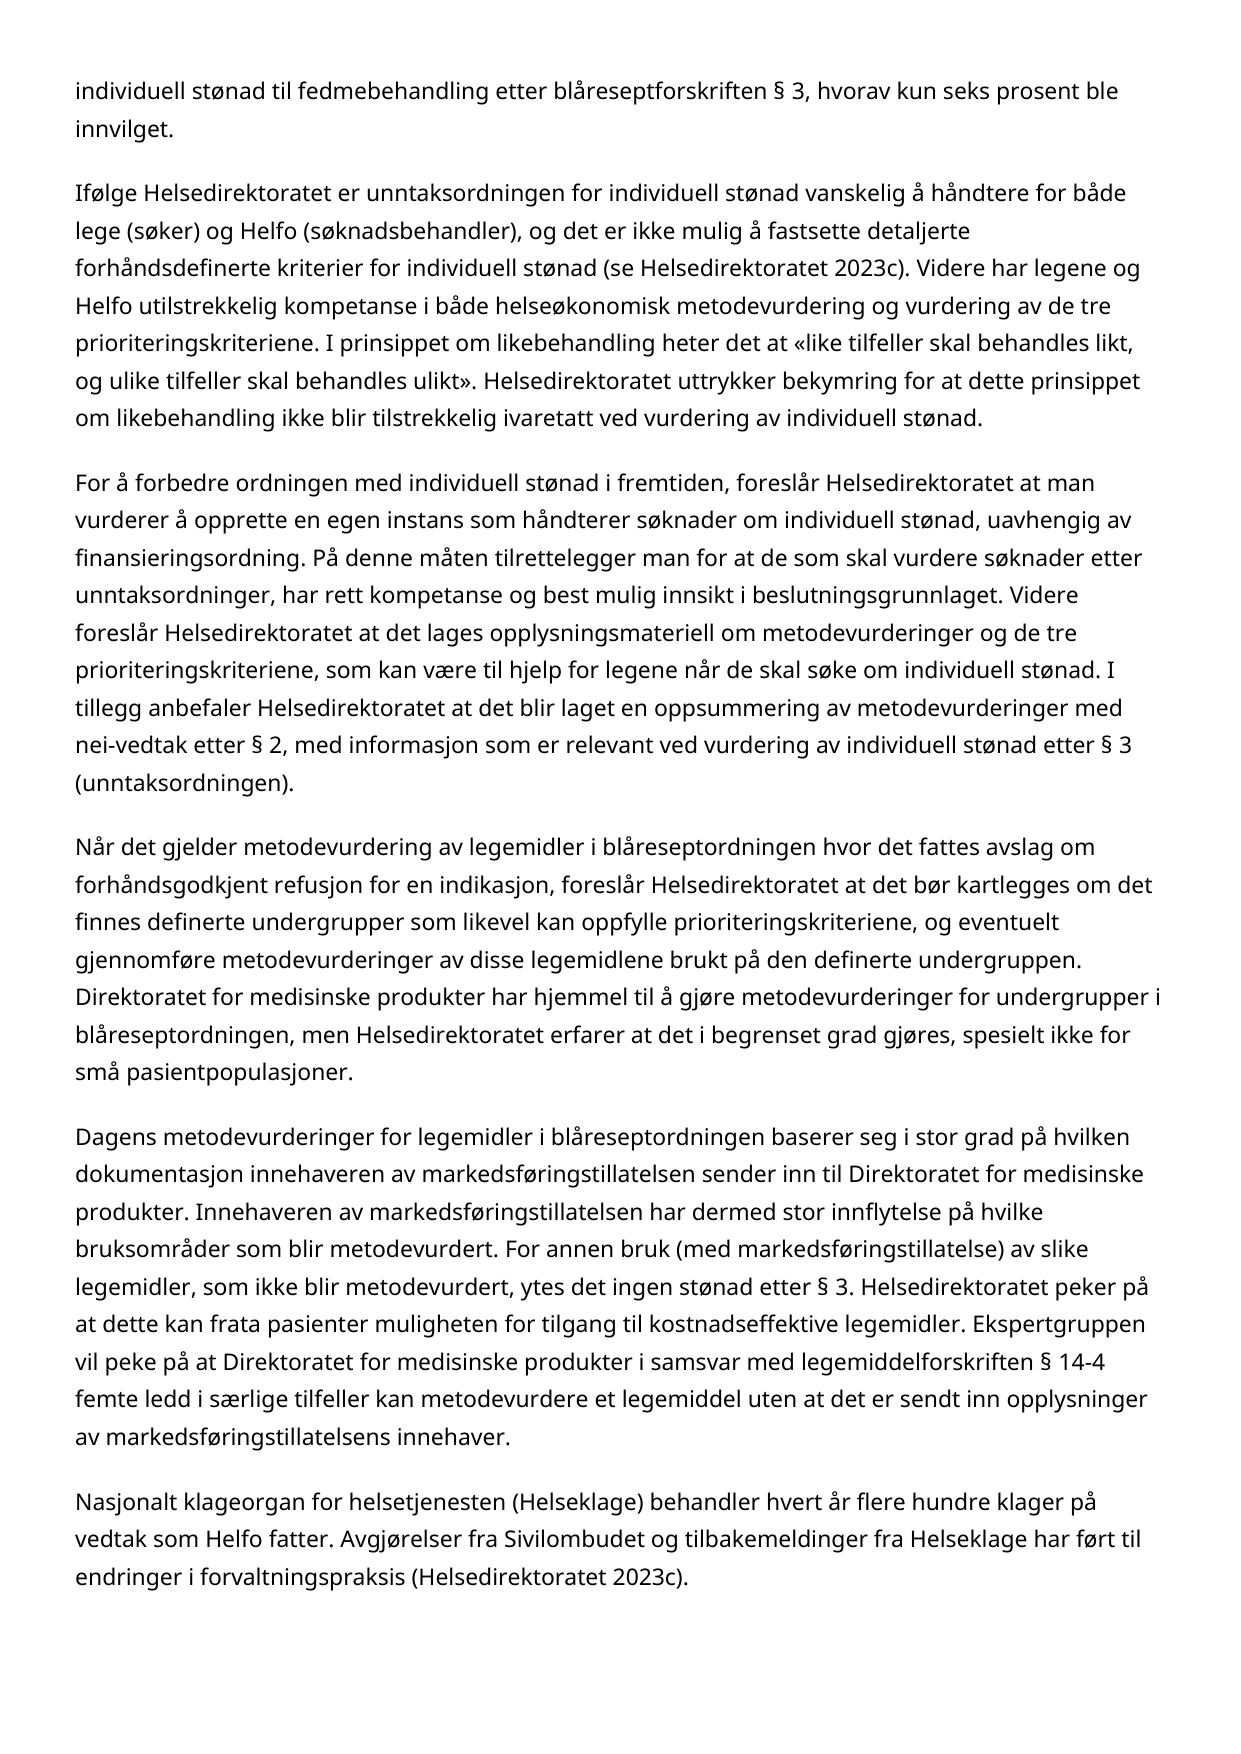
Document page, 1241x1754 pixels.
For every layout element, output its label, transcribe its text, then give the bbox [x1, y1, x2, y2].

text Når det gjelder metodevurdering av legemidler i blåreseptordningen hvor det fattes avslag om forhåndsgodkjent refusjon for en indikasjon, foreslår Helsedirektoratet at det bør kartlegges om det finnes definerte undergrupper som likevel kan oppfylle prioriteringskriteriene, og eventuelt gjennomføre metodevurderinger av disse legemidlene brukt på den definerte undergruppen. Direktoratet for medisinske produkter har hjemmel til å gjøre metodevurderinger for undergrupper i blåreseptordningen, men Helsedirektoratet erfarer at det i begrenset grad gjøres, spesielt ikke for små pasientpopulasjoner. [75, 831, 1165, 1087]
text Dagens metodevurderinger for legemidler i blåreseptordningen baserer seg i stor grad på hvilken dokumentasjon innehaveren av markedsføringstillatelsen sender inn til Direktoratet for medisinske produkter. Innehaveren av markedsføringstillatelsen har dermed stor innflytelse på hvilke bruksområder som blir metodevurdert. For annen bruk (med markedsføringstillatelse) av slike legemidler, som ikke blir metodevurdert, ytes det ingen stønad etter § 3. Helsedirektoratet peker på at dette kan frata pasienter muligheten for tilgang til kostnadseffektive legemidler. Ekspertgruppen vil peke på at Direktoratet for medisinske produkter i samsvar med legemiddelforskriften § 14-4 femte ledd i særlige tilfeller kan metodevurdere et legemiddel uten at det er sendt inn opplysninger av markedsføringstillatelsens innehaver. [75, 1121, 1165, 1452]
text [75, 75, 1165, 144]
text Nasjonalt klageorgan for helsetjenesten (Helseklage) behandler hvert år flere hundre klager på vedtak som Helfo fatter. Avgjørelser fra Sivilombudet og tilbakemeldinger fra Helseklage har ført til endringer i forvaltningspraksis (Helsedirektoratet 2023c). [75, 1485, 1165, 1592]
text For å forbedre ordningen med individuell stønad i fremtiden, foreslår Helsedirektoratet at man vurderer å opprette en egen instans som håndterer søknader om individuell stønad, uavhengig av finansieringsordning. På denne måten tilrettelegger man for at de som skal vurdere søknader etter unntaksordninger, har rett kompetanse og best mulig innsikt i beslutningsgrunnlaget. Videre foreslår Helsedirektoratet at det lages opplysningsmateriell om metodevurderinger og de tre prioriteringskriteriene, som kan være til hjelp for legene når de skal søke om individuell stønad. I tillegg anbefaler Helsedirektoratet at det blir laget en oppsummering av metodevurderinger med nei-vedtak etter § 2, med informasjon som er relevant ved vurdering av individuell stønad etter § 3 (unntaksordningen). [75, 467, 1165, 798]
text Ifølge Helsedirektoratet er unntaksordningen for individuell stønad vanskelig å håndtere for både lege (søker) og Helfo (søknadsbehandler), og det er ikke mulig å fastsette detaljerte forhåndsdefinerte kriterier for individuell stønad (se Helsedirektoratet 2023c). Videre har legene og Helfo utilstrekkelig kompetanse i både helseøkonomisk metodevurdering og vurdering av de tre prioriteringskriteriene. I prinsippet om likebehandling heter det at «like tilfeller skal behandles likt, og ulike tilfeller skal behandles ulikt». Helsedirektoratet uttrykker bekymring for at dette prinsippet om likebehandling ikke blir tilstrekkelig ivaretatt ved vurdering av individuell stønad. [75, 177, 1165, 433]
